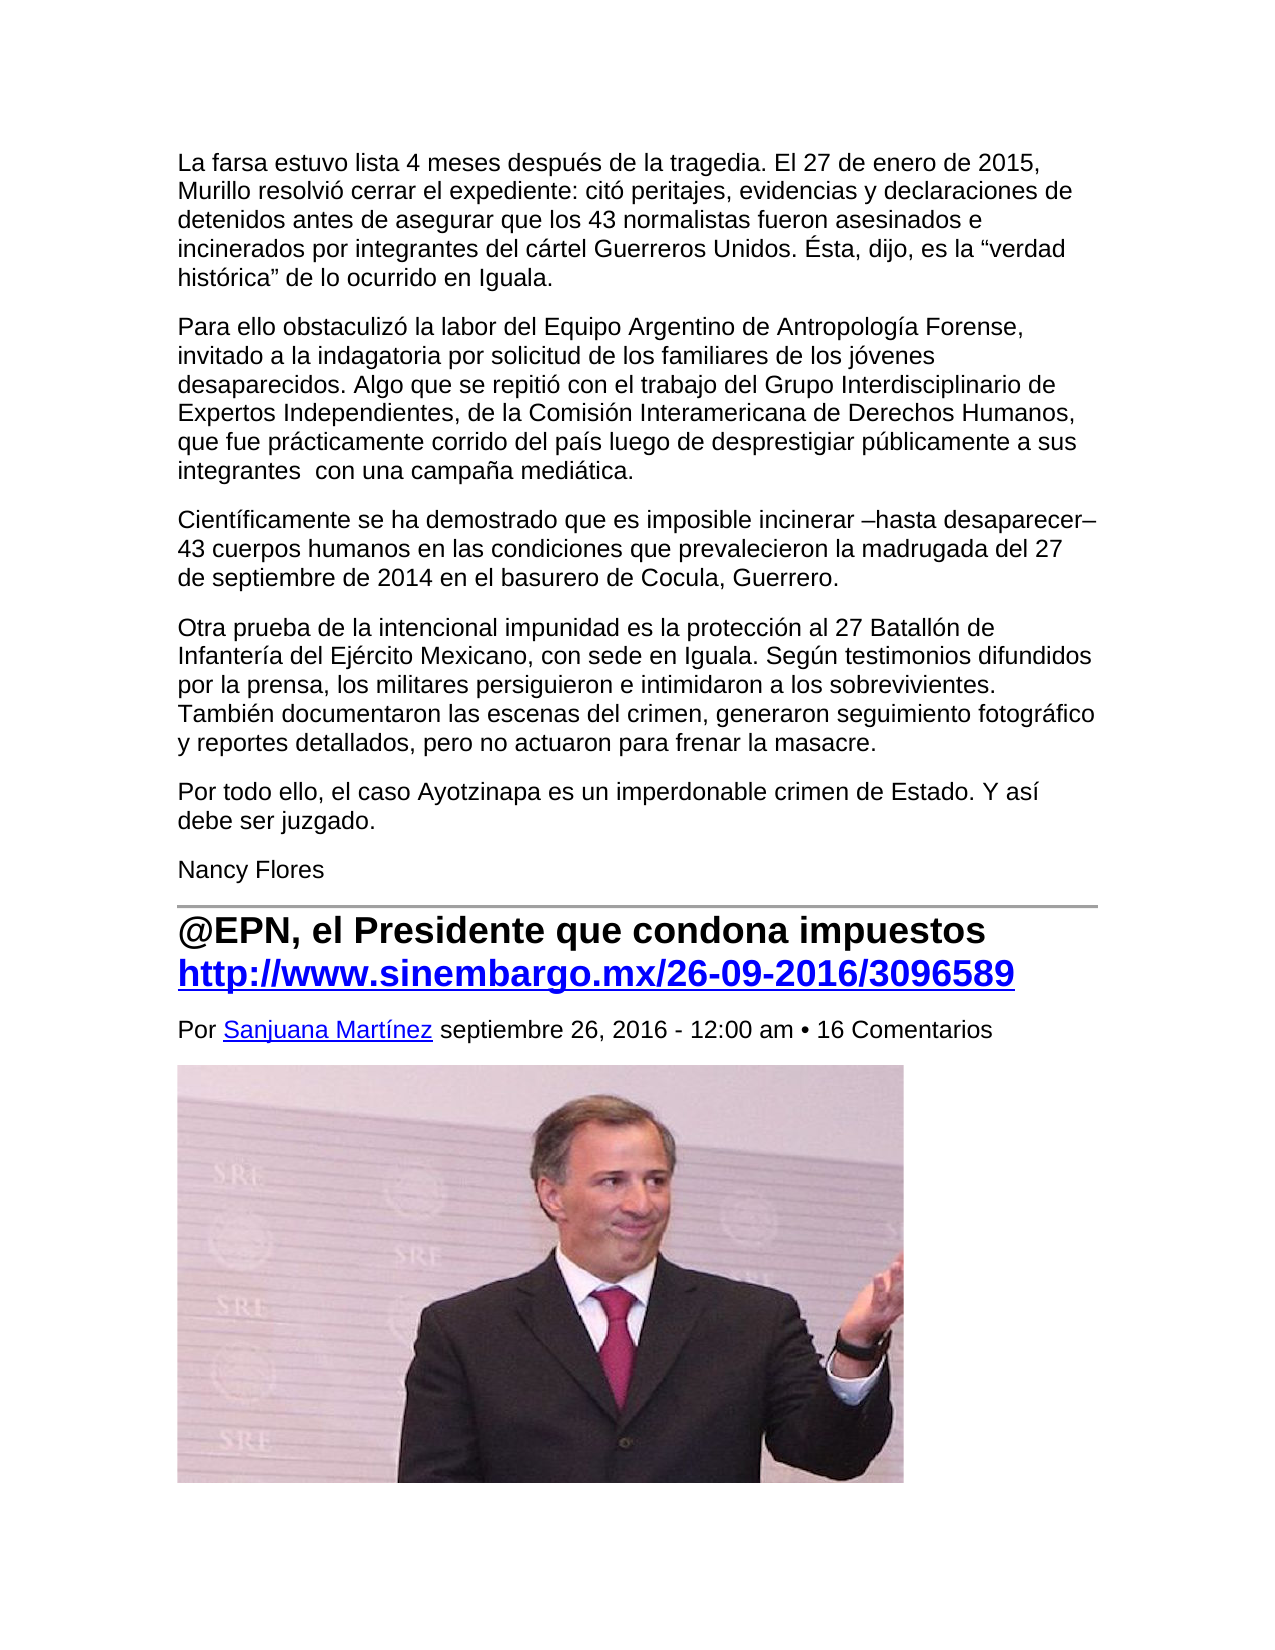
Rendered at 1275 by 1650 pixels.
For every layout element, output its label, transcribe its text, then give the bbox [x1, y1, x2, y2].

text @EPN, el Presidente que condona impuestos http://www.sinembargo.mx/26-09-2016/3096589 [177, 909, 1098, 994]
text Científicamente se ha demostrado que es imposible incinerar –hasta desaparecer– 43 cuerpos humanos en las condiciones que prevalecieron la madrugada del 27 de septiembre de 2014 en el basurero de Cocula, Guerrero. [177, 506, 1098, 592]
text La farsa estuvo lista 4 meses después de la tragedia. El 27 de enero de 2015, Murillo resolvió cerrar el expediente: citó peritajes, evidencias y declaraciones de detenidos antes de asegurar que los 43 normalistas fueron asesinados e incinerados por integrantes del cártel Guerreros Unidos. Ésta, dijo, es la “verdad histórica” de lo ocurrido en Iguala. [177, 148, 1098, 291]
text Por Sanjuana Martínez septiembre 26, 2016 - 12:00 am • 16 Comentarios [177, 1015, 1098, 1044]
text Otra prueba de la intencional impunidad es la protección al 27 Batallón de Infantería del Ejército Mexicano, con sede en Iguala. Según testimonios difundidos por la prensa, los militares persiguieron e intimidaron a los sobrevivientes. También documentaron las escenas del crimen, generaron seguimiento fotográfico y reportes detallados, pero no actuaron para frenar la masacre. [177, 613, 1098, 756]
text Por todo ello, el caso Ayotzinapa es un imperdonable crimen de Estado. Y así debe ser juzgado. [177, 777, 1098, 835]
text Para ello obstaculizó la labor del Equipo Argentino de Antropología Forense, invitado a la indagatoria por solicitud de los familiares de los jóvenes desaparecidos. Algo que se repitió con el trabajo del Grupo Interdisciplinario de Expertos Independientes, de la Comisión Interamericana de Derechos Humanos, que fue prácticamente corrido del país luego de desprestigiar públicamente a sus integrantes con una campaña mediática. [177, 312, 1098, 485]
text Nancy Flores [177, 856, 1098, 884]
picture [177, 1065, 904, 1483]
